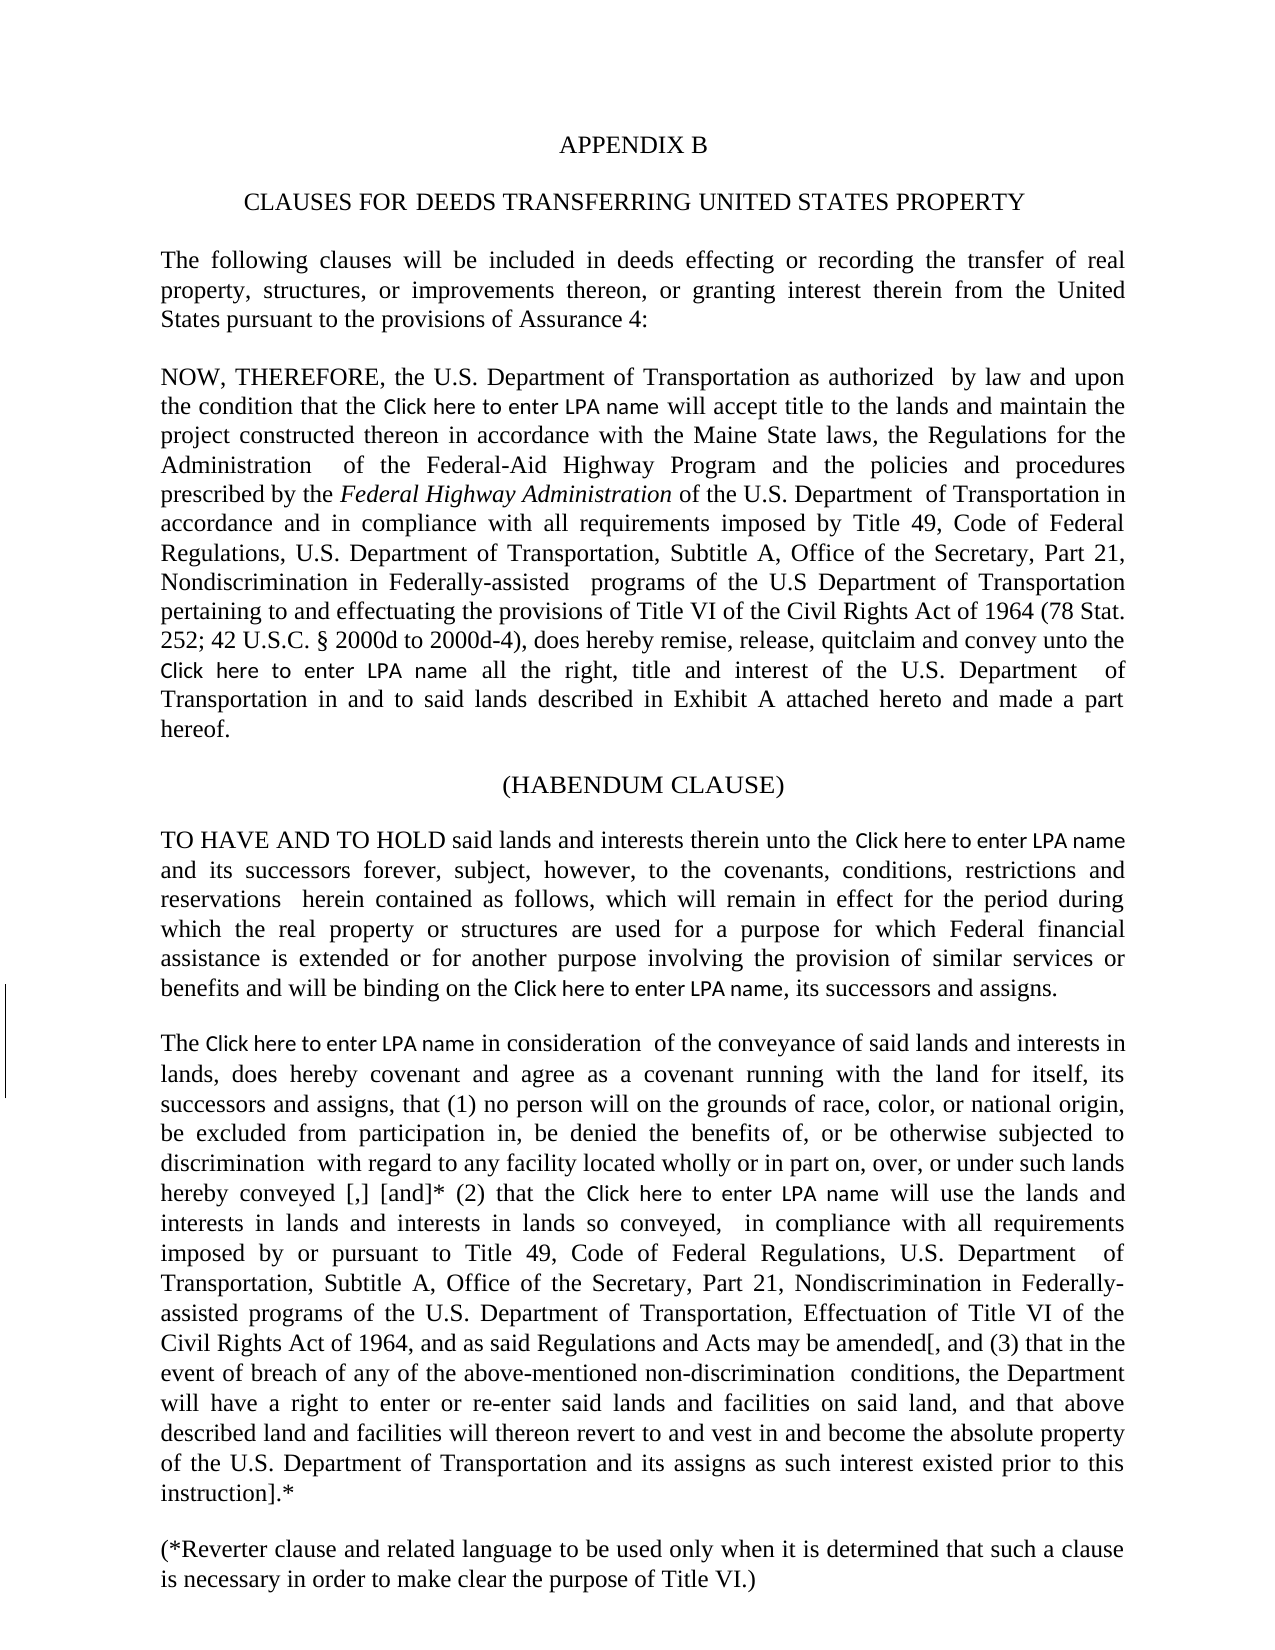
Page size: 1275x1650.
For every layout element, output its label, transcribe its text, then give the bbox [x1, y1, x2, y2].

text (*Reverter clause and related language to be used only when it is determined that such a clause is necessary in order to make clear the purpose of Title VI.) [160, 1534, 1126, 1593]
text CLAUSES FOR DEEDS TRANSFERRING UNITED STATES PROPERTY [220, 187, 1049, 215]
text APPENDIX B [553, 130, 714, 159]
text The following clauses will be included in deeds effecting or recording the transfer of real property, structures, or improvements thereon, or granting interest therein from the United States pursuant to the provisions of Assurance 4: [160, 245, 1126, 333]
text NOW, THEREFORE, the U.S. Department of Transportation as authorized by law and upon the condition that the will accept title to the lands and maintain the project constructed thereon in accordance with the Maine State laws, the Regulations for the Administration of the Federal-Aid Highway Program and the policies and procedures prescribed by the Federal Highway Administration of the U.S. Department of Transportation in accordance and in compliance with all requirements imposed by Title 49, Code of Federal Regulations, U.S. Department of Transportation, Subtitle A, Office of the Secretary, Part 21, Nondiscrimination in Federally-assisted programs of the U.S Department of Transportation pertaining to and effectuating the provisions of Title VI of the Civil Rights Act of 1964 (78 Stat. 252; 42 U.S.C. § 2000d to 2000d-4), does hereby remise, release, quitclaim and convey unto the all the right, title and interest of the U.S. Department of Transportation in and to said lands described in Exhibit A attached hereto and made a part hereof. [160, 362, 1126, 742]
text (HABENDUM CLAUSE) [160, 770, 1126, 799]
text TO HAVE AND TO HOLD said lands and interests therein unto the and its successors forever, subject, however, to the covenants, conditions, restrictions and reservations herein contained as follows, which will remain in effect for the period during which the real property or structures are used for a purpose for which Federal financial assistance is extended or for another purpose involving the provision of similar services or benefits and will be binding on the , its successors and assigns. [160, 825, 1126, 1002]
text The in consideration of the conveyance of said lands and interests in lands, does hereby covenant and agree as a covenant running with the land for itself, its successors and assigns, that (1) no person will on the grounds of race, color, or national origin, be excluded from participation in, be denied the benefits of, or be otherwise subjected to discrimination with regard to any facility located wholly or in part on, over, or under such lands hereby conveyed [,] [and]* (2) that the will use the lands and interests in lands and interests in lands so conveyed, in compliance with all requirements imposed by or pursuant to Title 49, Code of Federal Regulations, U.S. Department of Transportation, Subtitle A, Office of the Secretary, Part 21, Nondiscrimination in Federally-assisted programs of the U.S. Department of Transportation, Effectuation of Title VI of the Civil Rights Act of 1964, and as said Regulations and Acts may be amended[, and (3) that in the event of breach of any of the above-mentioned non-discrimination conditions, the Department will have a right to enter or re-enter said lands and facilities on said land, and that above described land and facilities will thereon revert to and vest in and become the absolute property of the U.S. Department of Transportation and its assigns as such interest existed prior to this instruction].* [160, 1028, 1126, 1506]
